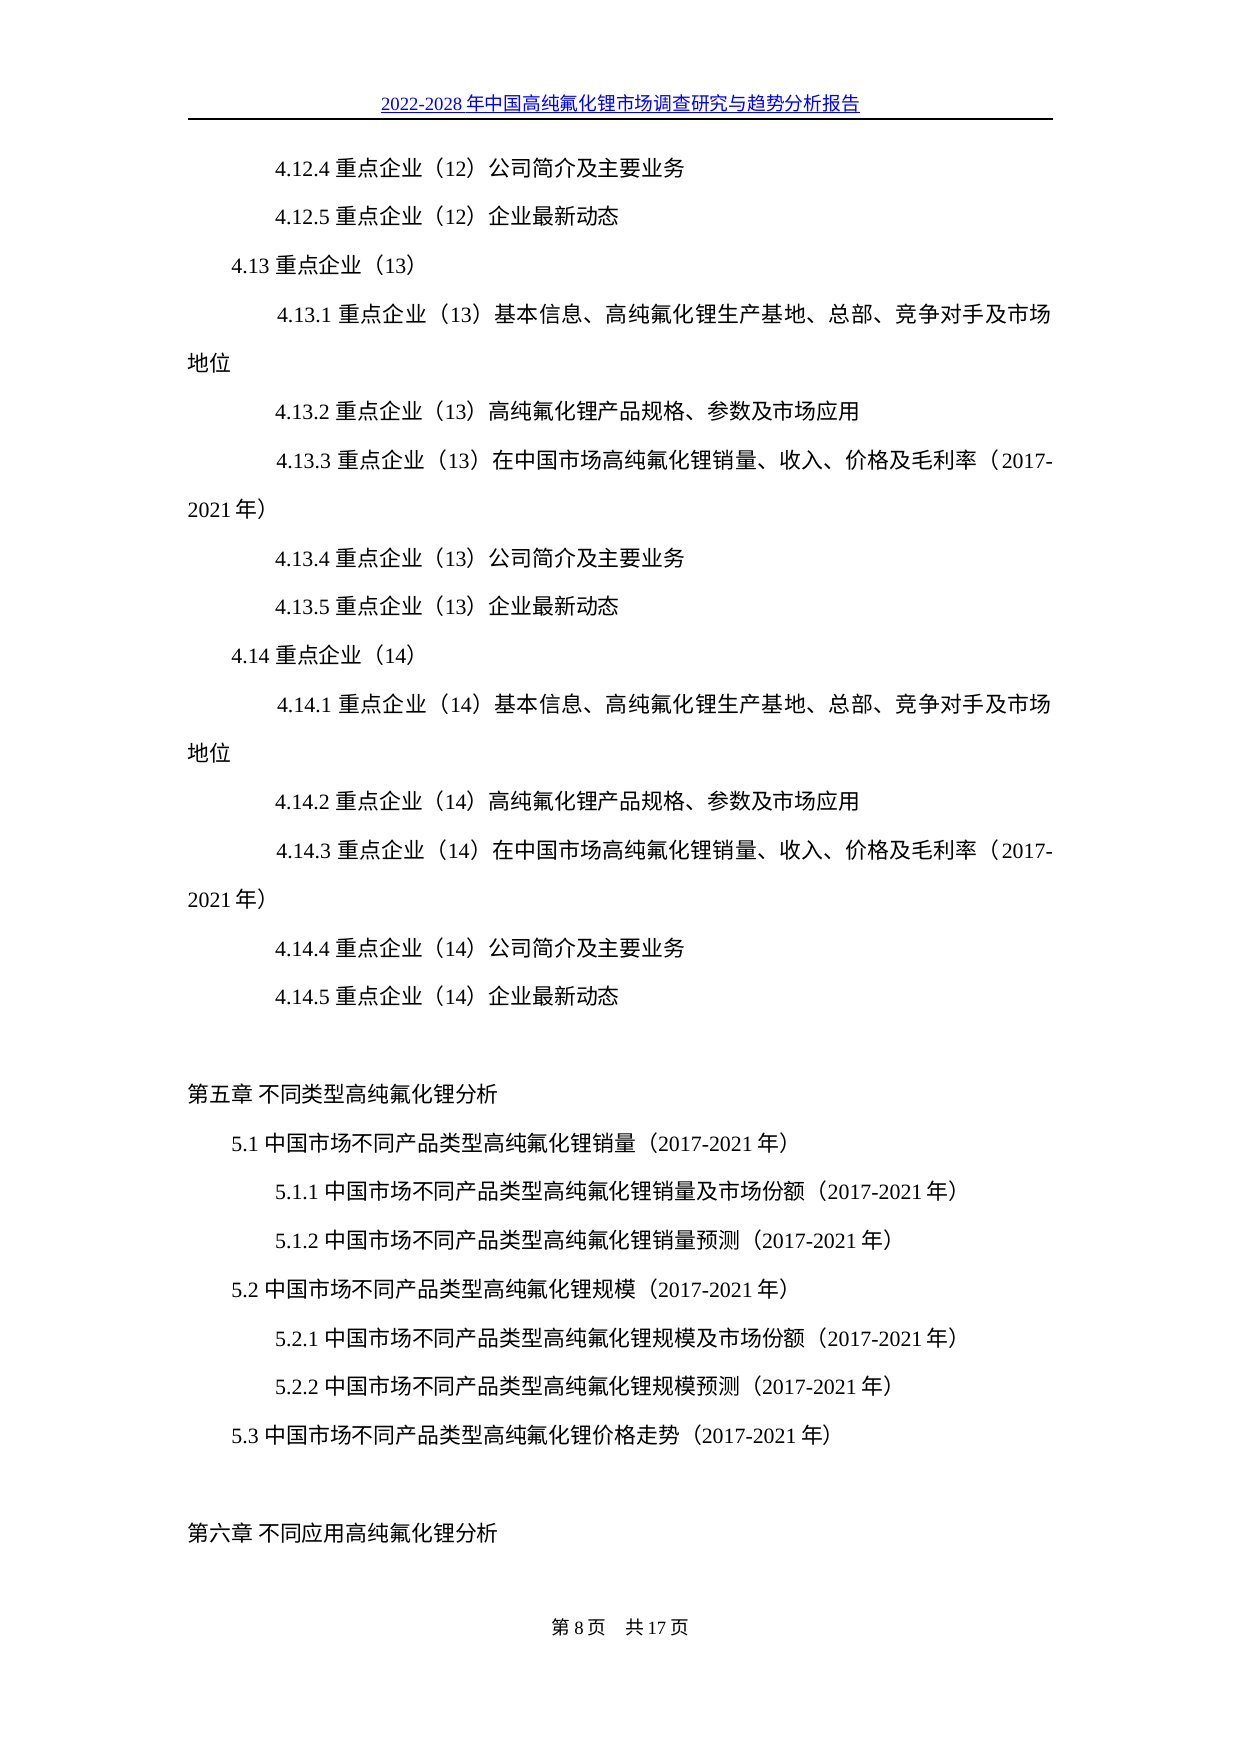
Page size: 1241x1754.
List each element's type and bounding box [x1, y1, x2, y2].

text [187, 150, 1053, 1548]
